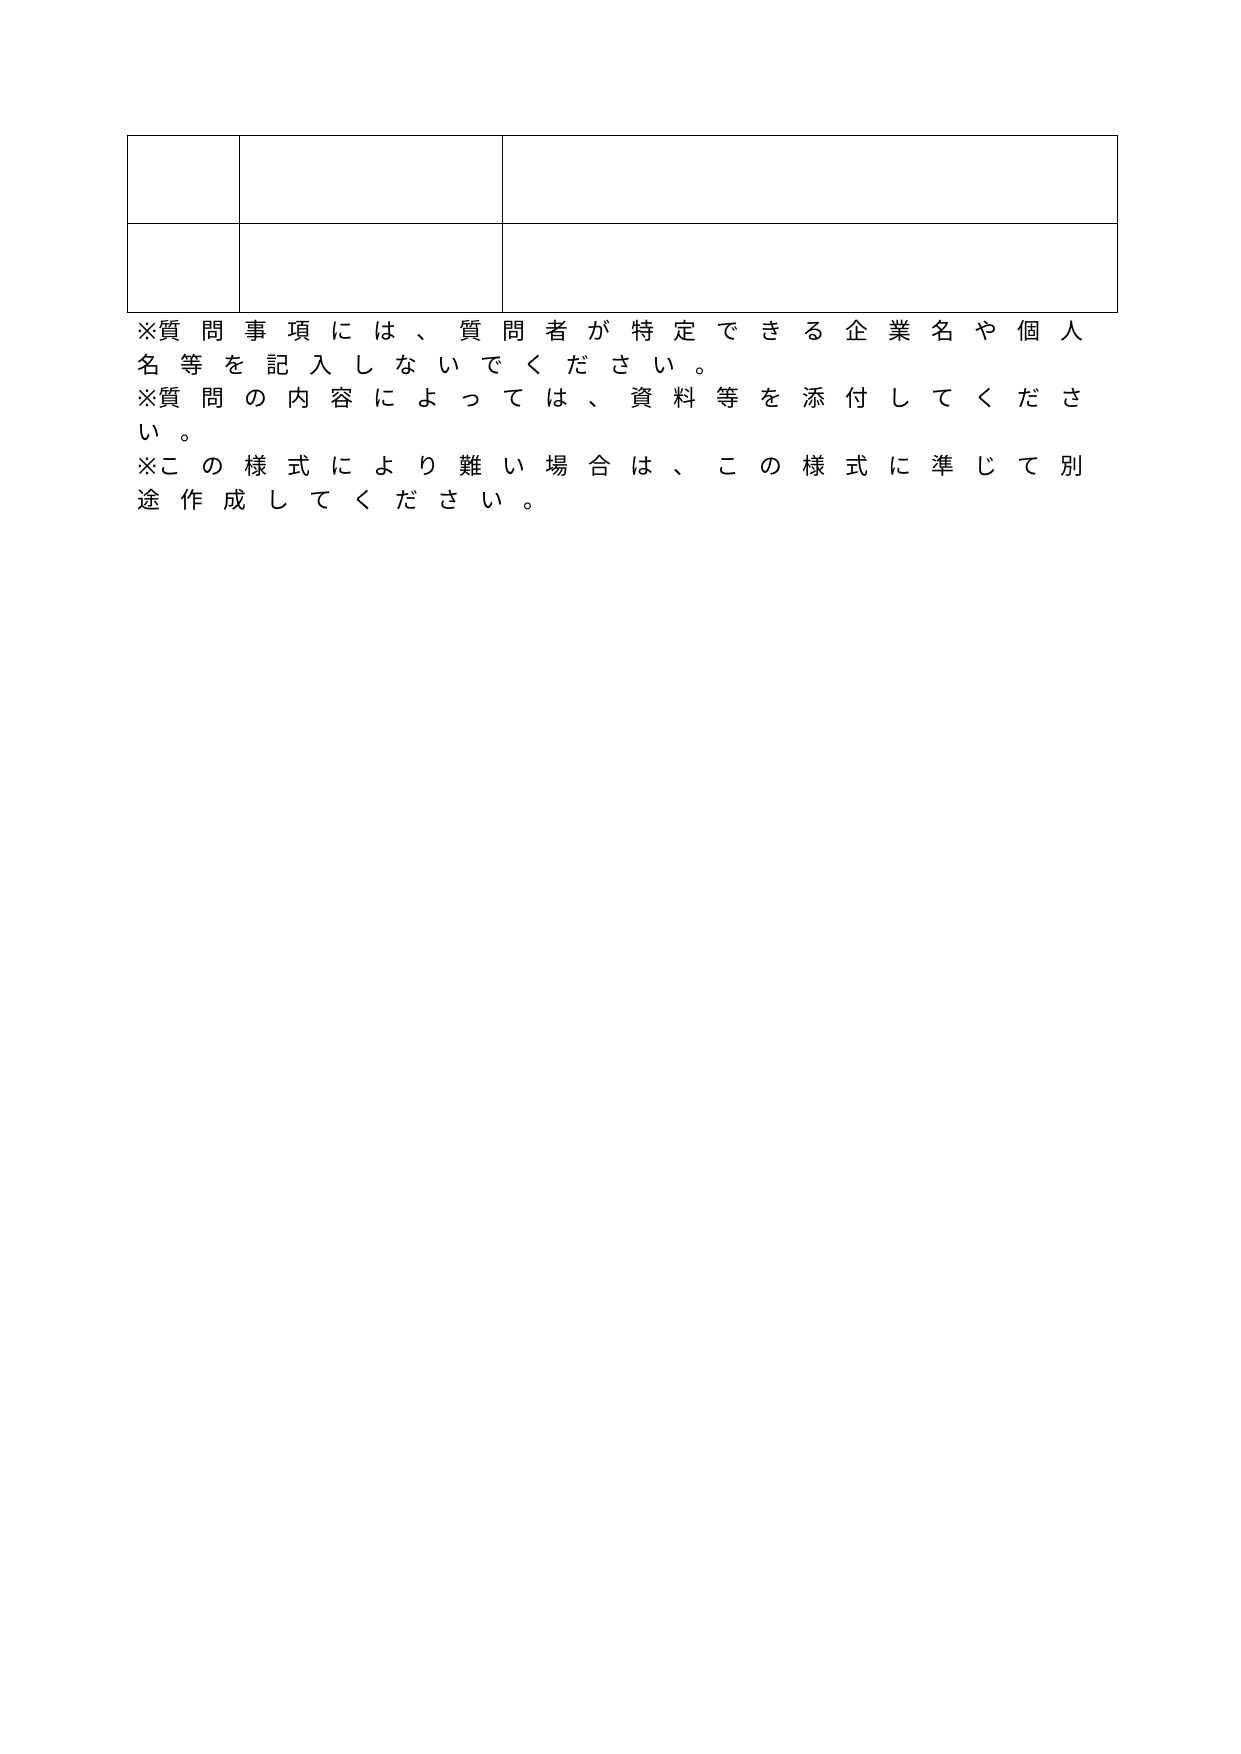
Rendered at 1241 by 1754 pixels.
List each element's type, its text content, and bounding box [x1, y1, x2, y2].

table_cell [128, 224, 239, 312]
table_cell [128, 136, 239, 223]
text ※質問事項には、質問者が特定できる企業名や個人名等を記入しないでください。 [137, 313, 1103, 380]
table_cell [240, 136, 502, 223]
table_cell [503, 136, 1117, 223]
table_cell [240, 224, 502, 312]
table_cell [503, 224, 1117, 312]
text ※質問の内容によっては、資料等を添付してください。 [137, 380, 1103, 448]
text ※この様式により難い場合は、この様式に準じて別途作成してください。 [137, 448, 1103, 515]
